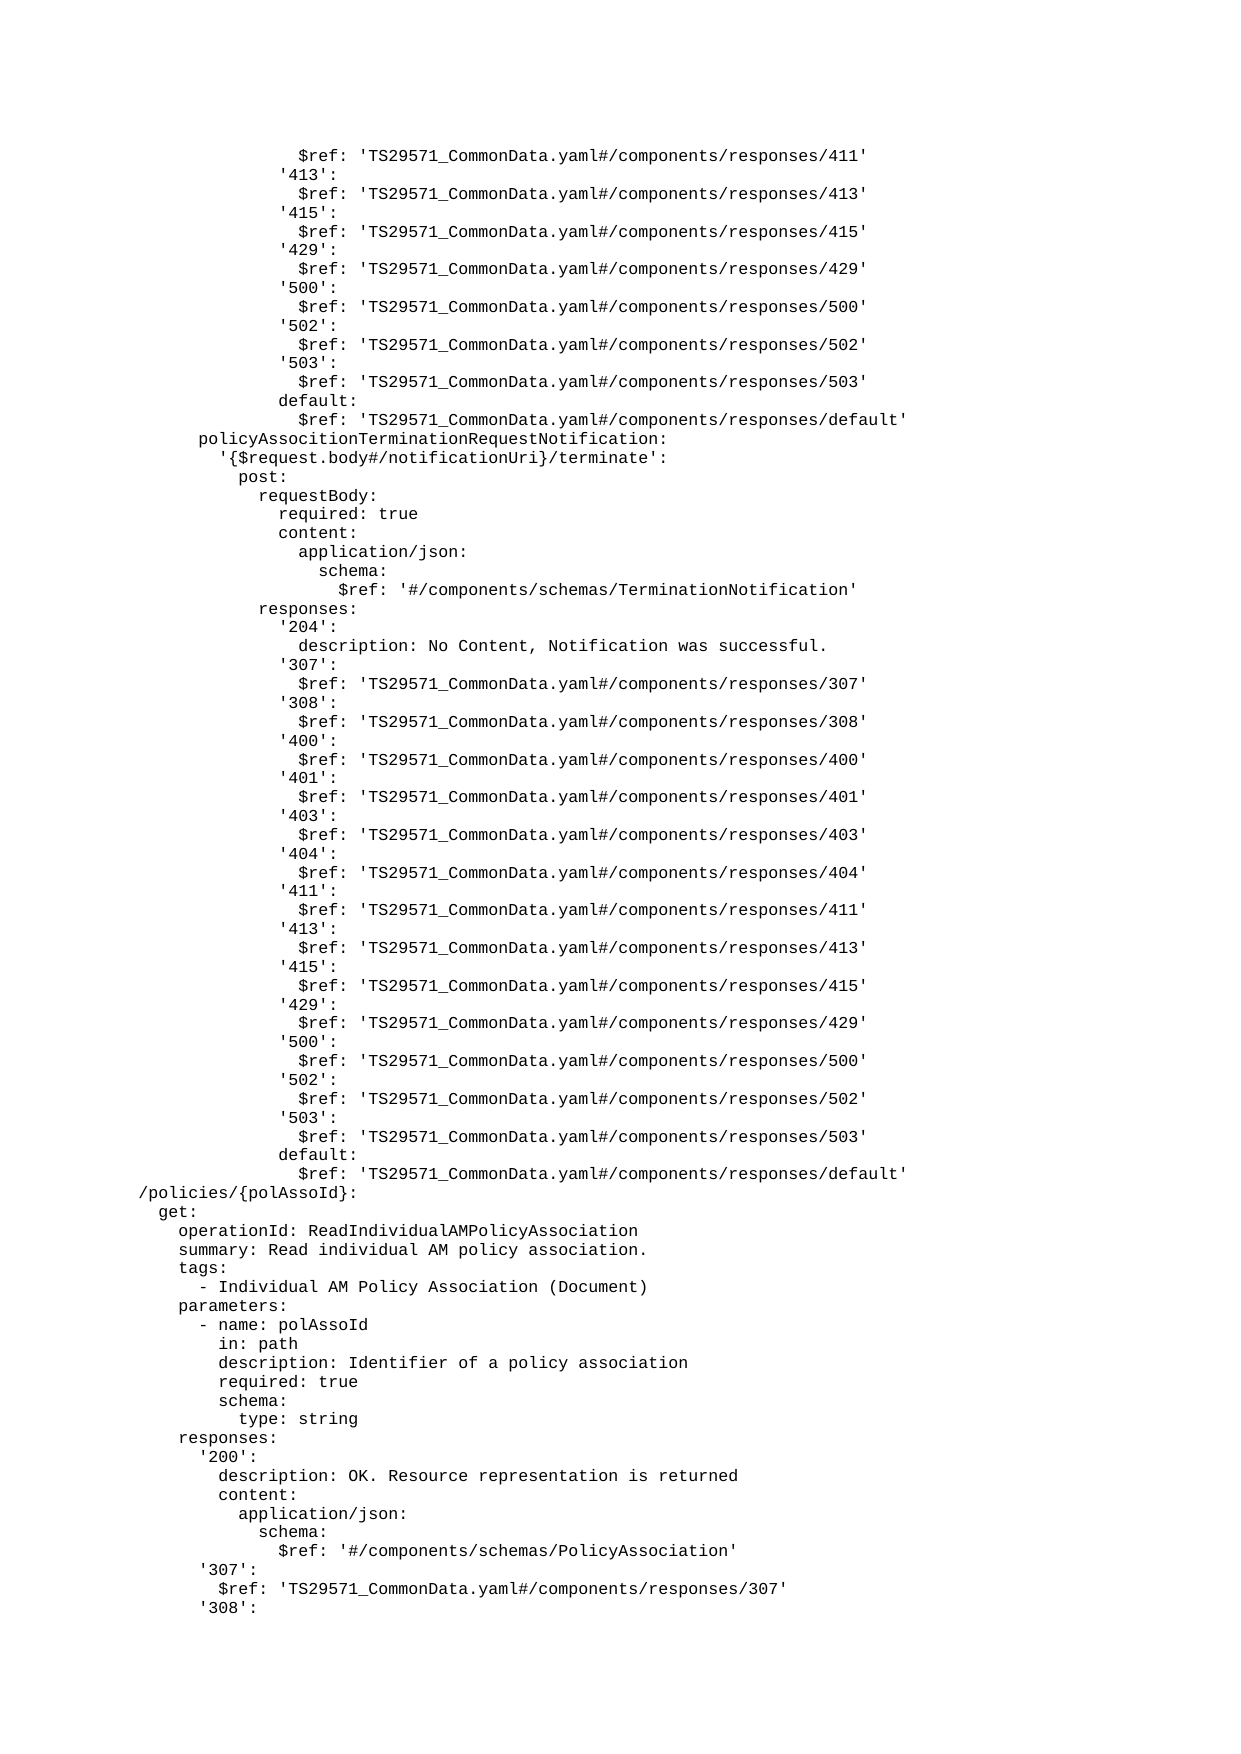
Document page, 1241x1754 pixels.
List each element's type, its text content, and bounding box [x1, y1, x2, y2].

text '429': [118, 996, 1122, 1015]
text $ref: 'TS29571_CommonData.yaml#/components/responses/307' [118, 1581, 1122, 1599]
text description: Identifier of a policy association [118, 1354, 1122, 1373]
text '500': [118, 280, 1122, 298]
text application/json: [118, 1505, 1122, 1524]
text - name: polAssoId [118, 1317, 1122, 1336]
text '411': [118, 883, 1122, 902]
text $ref: 'TS29571_CommonData.yaml#/components/responses/502' [118, 336, 1122, 355]
text '502': [118, 317, 1122, 336]
text '429': [118, 242, 1122, 261]
text $ref: 'TS29571_CommonData.yaml#/components/responses/400' [118, 751, 1122, 770]
text '503': [118, 355, 1122, 374]
text in: path [118, 1336, 1122, 1354]
text get: [118, 1203, 1122, 1222]
text '404': [118, 845, 1122, 864]
text $ref: 'TS29571_CommonData.yaml#/components/responses/415' [118, 977, 1122, 996]
text $ref: 'TS29571_CommonData.yaml#/components/responses/502' [118, 1090, 1122, 1109]
text '308': [118, 1599, 1122, 1618]
text content: [118, 525, 1122, 544]
text $ref: 'TS29571_CommonData.yaml#/components/responses/429' [118, 1015, 1122, 1034]
text '307': [118, 657, 1122, 676]
text $ref: '#/components/schemas/PolicyAssociation' [118, 1543, 1122, 1562]
text '413': [118, 167, 1122, 185]
text schema: [118, 1392, 1122, 1411]
text $ref: 'TS29571_CommonData.yaml#/components/responses/default' [118, 412, 1122, 431]
text '308': [118, 694, 1122, 713]
text summary: Read individual AM policy association. [118, 1241, 1122, 1260]
text policyAssocitionTerminationRequestNotification: [118, 431, 1122, 449]
text $ref: 'TS29571_CommonData.yaml#/components/responses/429' [118, 261, 1122, 280]
text $ref: 'TS29571_CommonData.yaml#/components/responses/411' [118, 148, 1122, 167]
text $ref: '#/components/schemas/TerminationNotification' [118, 581, 1122, 600]
text default: [118, 393, 1122, 412]
text application/json: [118, 544, 1122, 562]
text required: true [118, 1373, 1122, 1392]
text '503': [118, 1109, 1122, 1128]
text $ref: 'TS29571_CommonData.yaml#/components/responses/401' [118, 789, 1122, 808]
text - Individual AM Policy Association (Document) [118, 1279, 1122, 1298]
text '413': [118, 921, 1122, 939]
text '{$request.body#/notificationUri}/terminate': [118, 449, 1122, 468]
text $ref: 'TS29571_CommonData.yaml#/components/responses/415' [118, 223, 1122, 242]
text default: [118, 1147, 1122, 1166]
text $ref: 'TS29571_CommonData.yaml#/components/responses/404' [118, 864, 1122, 883]
text schema: [118, 562, 1122, 581]
text $ref: 'TS29571_CommonData.yaml#/components/responses/403' [118, 826, 1122, 845]
text description: OK. Resource representation is returned [118, 1467, 1122, 1486]
text '401': [118, 770, 1122, 789]
text $ref: 'TS29571_CommonData.yaml#/components/responses/503' [118, 1128, 1122, 1147]
text '400': [118, 732, 1122, 751]
text content: [118, 1486, 1122, 1505]
text operationId: ReadIndividualAMPolicyAssociation [118, 1222, 1122, 1241]
text '415': [118, 204, 1122, 223]
text '200': [118, 1449, 1122, 1467]
text type: string [118, 1411, 1122, 1430]
text required: true [118, 506, 1122, 525]
text $ref: 'TS29571_CommonData.yaml#/components/responses/308' [118, 713, 1122, 732]
text '204': [118, 619, 1122, 638]
text description: No Content, Notification was successful. [118, 638, 1122, 657]
text responses: [118, 1430, 1122, 1449]
text post: [118, 468, 1122, 487]
text '307': [118, 1562, 1122, 1581]
text '500': [118, 1034, 1122, 1053]
text parameters: [118, 1298, 1122, 1317]
text $ref: 'TS29571_CommonData.yaml#/components/responses/411' [118, 902, 1122, 921]
text $ref: 'TS29571_CommonData.yaml#/components/responses/413' [118, 185, 1122, 204]
text '415': [118, 958, 1122, 977]
text /policies/{polAssoId}: [118, 1185, 1122, 1203]
text $ref: 'TS29571_CommonData.yaml#/components/responses/default' [118, 1166, 1122, 1185]
text tags: [118, 1260, 1122, 1279]
text $ref: 'TS29571_CommonData.yaml#/components/responses/500' [118, 298, 1122, 317]
text $ref: 'TS29571_CommonData.yaml#/components/responses/307' [118, 676, 1122, 694]
text $ref: 'TS29571_CommonData.yaml#/components/responses/503' [118, 374, 1122, 393]
text '403': [118, 808, 1122, 826]
text responses: [118, 600, 1122, 619]
text schema: [118, 1524, 1122, 1543]
text $ref: 'TS29571_CommonData.yaml#/components/responses/500' [118, 1053, 1122, 1072]
text requestBody: [118, 487, 1122, 506]
text $ref: 'TS29571_CommonData.yaml#/components/responses/413' [118, 939, 1122, 958]
text '502': [118, 1072, 1122, 1090]
